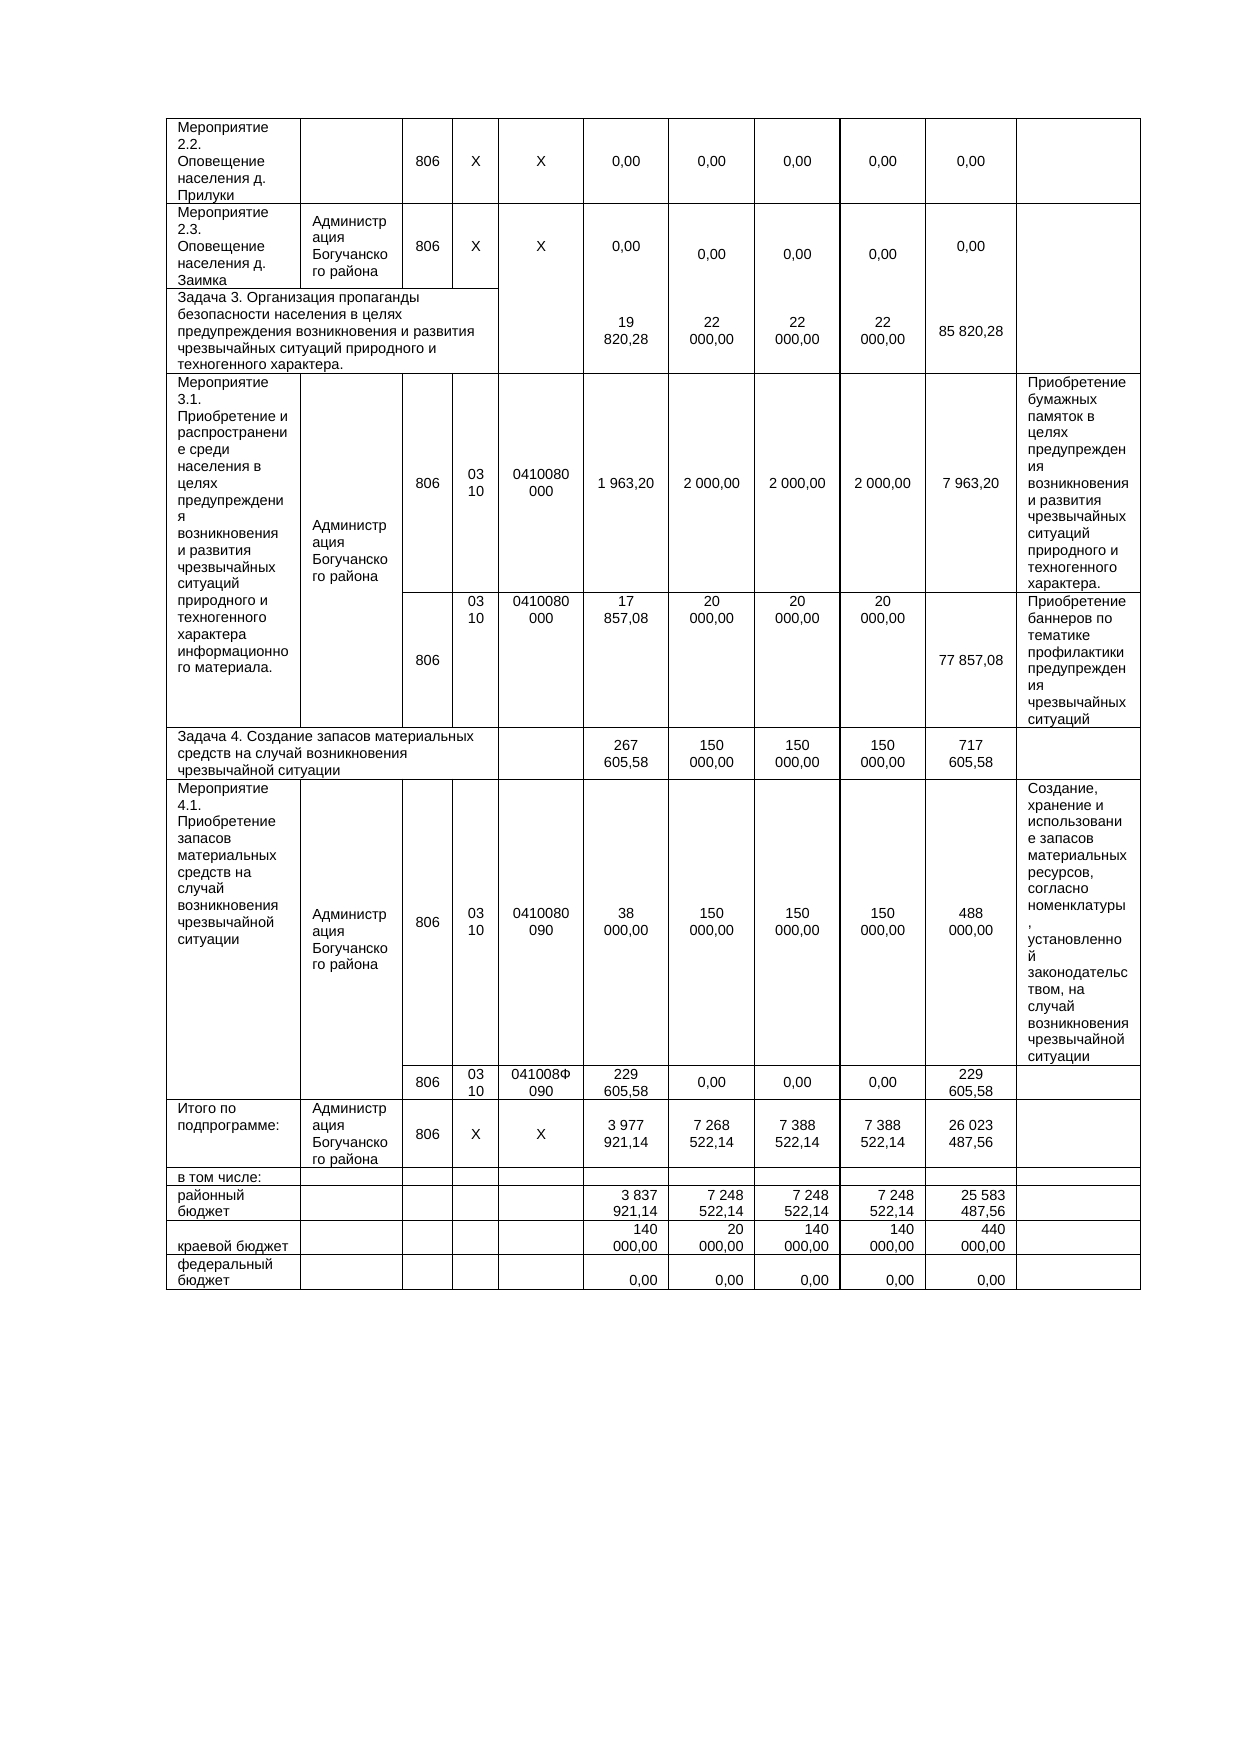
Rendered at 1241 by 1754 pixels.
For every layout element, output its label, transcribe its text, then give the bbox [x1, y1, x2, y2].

table_cell 488 000,00 [926, 780, 1016, 1064]
table_cell 150 000,00 [669, 780, 754, 1064]
table_cell [499, 728, 583, 778]
table_cell 20 000,00 [841, 593, 925, 727]
table_cell [499, 1186, 583, 1220]
table_cell [403, 1168, 452, 1185]
table_cell 0310 [453, 593, 498, 727]
table_cell 806 [403, 593, 452, 727]
table_cell Мероприятие 3.1. Приобретение и распространение среди населения в целях предупреждения возникновения и развития чрезвычайных ситуаций природного и техногенного характера информационного материала. [167, 374, 300, 727]
table_cell 0,00 [755, 119, 839, 203]
table_cell [301, 1186, 402, 1220]
table_cell Задача 3. Организация пропаганды безопасности населения в целях предупреждения возникновения и развития чрезвычайных ситуаций природного и техногенного характера. [167, 289, 498, 373]
table_cell 7 248 522,14 [669, 1186, 754, 1220]
table_cell 19 820,28 [584, 288, 668, 373]
table_cell 77 857,08 [926, 593, 1016, 727]
table_cell [669, 204, 754, 221]
table_cell 140 000,00 [841, 1221, 925, 1254]
table_cell 806 [403, 1100, 452, 1167]
table_cell Х [499, 119, 583, 203]
table_cell 0,00 [926, 1255, 1016, 1289]
table_cell [453, 1168, 498, 1185]
table_cell Мероприятие 2.2. Оповещение населения д. Прилуки [167, 119, 300, 203]
table_cell 20 000,00 [755, 593, 839, 727]
table_cell [926, 1168, 1016, 1185]
table_cell 2 000,00 [755, 374, 839, 592]
table_cell Администрация Богучанского района [301, 1100, 402, 1167]
table_cell 26 023 487,56 [926, 1100, 1016, 1167]
table_cell 150 000,00 [755, 728, 839, 778]
table_cell 0410080000 [499, 374, 583, 592]
table_cell 22 000,00 [841, 288, 925, 373]
table_cell 0,00 [669, 119, 754, 203]
table_cell [453, 1186, 498, 1220]
table_cell [301, 1221, 402, 1254]
table_cell 3 977 921,14 [584, 1100, 668, 1167]
table_cell Х [453, 204, 498, 288]
table_cell в том числе: [167, 1168, 300, 1185]
table_cell Приобретение бумажных памяток в целях предупреждения возникновения и развития чрезвычайных ситуаций природного и техногенного характера. [1017, 374, 1140, 592]
table_cell 0,00 [841, 119, 925, 203]
table_cell 0310 [453, 374, 498, 592]
table_cell 0,00 [841, 1066, 925, 1099]
table_cell [499, 1168, 583, 1185]
table_cell 1 963,20 [584, 374, 668, 592]
table_cell Мероприятие 2.3. Оповещение населения д. Заимка [167, 204, 300, 288]
table_cell [755, 1168, 839, 1185]
table_cell [301, 1168, 402, 1185]
table_cell 85 820,28 [926, 288, 1016, 373]
table_cell [1017, 1168, 1140, 1185]
table_cell Администрация Богучанского района [301, 204, 402, 288]
table_cell [1017, 728, 1140, 778]
table_cell Итого по подпрограмме: [167, 1100, 300, 1167]
table_cell 3 837 921,14 [584, 1186, 668, 1220]
table_cell 0,00 [584, 1255, 668, 1289]
table_cell 0,00 [669, 221, 754, 288]
table_cell 0,00 [755, 221, 839, 288]
table_cell [499, 288, 583, 373]
table_cell 0,00 [669, 1255, 754, 1289]
table_cell [403, 1221, 452, 1254]
table_cell 2 000,00 [841, 374, 925, 592]
table_cell Администрация Богучанского района [301, 780, 402, 1099]
table_cell [453, 1255, 498, 1289]
table_cell 150 000,00 [841, 780, 925, 1064]
table_cell 806 [403, 780, 452, 1064]
table_cell 22 000,00 [669, 288, 754, 373]
table_cell 041008Ф090 [499, 1066, 583, 1099]
table_cell [453, 1221, 498, 1254]
table_cell Х [499, 1100, 583, 1167]
table_cell 150 000,00 [755, 780, 839, 1064]
table_cell Создание, хранение и использование запасов материальных ресурсов, согласно номенклатуры, установленной законодательством, на случай возникновения чрезвычайной ситуации [1017, 780, 1140, 1064]
table_cell [301, 119, 402, 203]
table_cell 0,00 [584, 204, 668, 288]
table_cell [499, 1255, 583, 1289]
table_cell [499, 1221, 583, 1254]
table_cell 0410080090 [499, 780, 583, 1064]
table_cell [403, 1255, 452, 1289]
table_cell 0310 [453, 1066, 498, 1099]
table_cell [301, 1255, 402, 1289]
table_cell 440 000,00 [926, 1221, 1016, 1254]
table_cell 140 000,00 [584, 1221, 668, 1254]
table_cell [584, 1168, 668, 1185]
table_cell 7 388 522,14 [755, 1100, 839, 1167]
table_cell 267 605,58 [584, 728, 668, 778]
table_cell 0,00 [841, 1255, 925, 1289]
table_cell 25 583 487,56 [926, 1186, 1016, 1220]
table_cell [1017, 204, 1140, 288]
table_cell 0410080000 [499, 593, 583, 727]
table_cell Администрация Богучанского района [301, 374, 402, 727]
table_cell 2 000,00 [669, 374, 754, 592]
table_cell 806 [403, 204, 452, 288]
table_cell Мероприятие 4.1. Приобретение запасов материальных средств на случай возникновения чрезвычайной ситуации [167, 780, 300, 1099]
table_cell 7 268 522,14 [669, 1100, 754, 1167]
table_cell [1017, 1221, 1140, 1254]
table_cell 0,00 [584, 119, 668, 203]
table_cell 38 000,00 [584, 780, 668, 1064]
table_cell [1017, 288, 1140, 373]
table_cell 17 857,08 [584, 593, 668, 727]
table_cell 717 605,58 [926, 728, 1016, 778]
table_cell 20 000,00 [669, 593, 754, 727]
table_cell [755, 204, 839, 221]
table_cell районный бюджет [167, 1186, 300, 1220]
table_cell Х [499, 204, 583, 288]
table_cell [841, 1168, 925, 1185]
table_cell 140 000,00 [755, 1221, 839, 1254]
table_cell федеральный бюджет [167, 1255, 300, 1289]
table_cell 806 [403, 119, 452, 203]
table_cell Х [453, 1100, 498, 1167]
table_cell [841, 204, 925, 221]
table_cell 229 605,58 [584, 1066, 668, 1099]
table_cell [1017, 1186, 1140, 1220]
table_cell [1017, 1100, 1140, 1167]
table_cell 0,00 [841, 221, 925, 288]
table_cell 806 [403, 374, 452, 592]
table_cell Приобретение баннеров по тематике профилактики предупреждения чрезвычайных ситуаций [1017, 593, 1140, 727]
table_cell [1017, 1066, 1140, 1099]
table_cell 150 000,00 [841, 728, 925, 778]
table_cell Х [453, 119, 498, 203]
table_cell 0,00 [755, 1066, 839, 1099]
table_cell 0,00 [926, 119, 1016, 203]
table_cell [1017, 1255, 1140, 1289]
table_cell 0310 [453, 780, 498, 1064]
table_cell 7 248 522,14 [841, 1186, 925, 1220]
table_cell 20 000,00 [669, 1221, 754, 1254]
table_cell 0,00 [755, 1255, 839, 1289]
table_cell [403, 1186, 452, 1220]
table_cell Задача 4. Создание запасов материальных средств на случай возникновения чрезвычайной ситуации [167, 728, 498, 778]
table_cell 7 963,20 [926, 374, 1016, 592]
table_cell 229 605,58 [926, 1066, 1016, 1099]
table_cell 22 000,00 [755, 288, 839, 373]
table_cell 150 000,00 [669, 728, 754, 778]
table_cell 806 [403, 1066, 452, 1099]
table_cell 7 248 522,14 [755, 1186, 839, 1220]
table_cell [1017, 119, 1140, 203]
table_cell [669, 1168, 754, 1185]
table_cell краевой бюджет [167, 1221, 300, 1254]
table_cell 0,00 [669, 1066, 754, 1099]
table_cell 0,00 [926, 204, 1016, 288]
table_cell 7 388 522,14 [841, 1100, 925, 1167]
